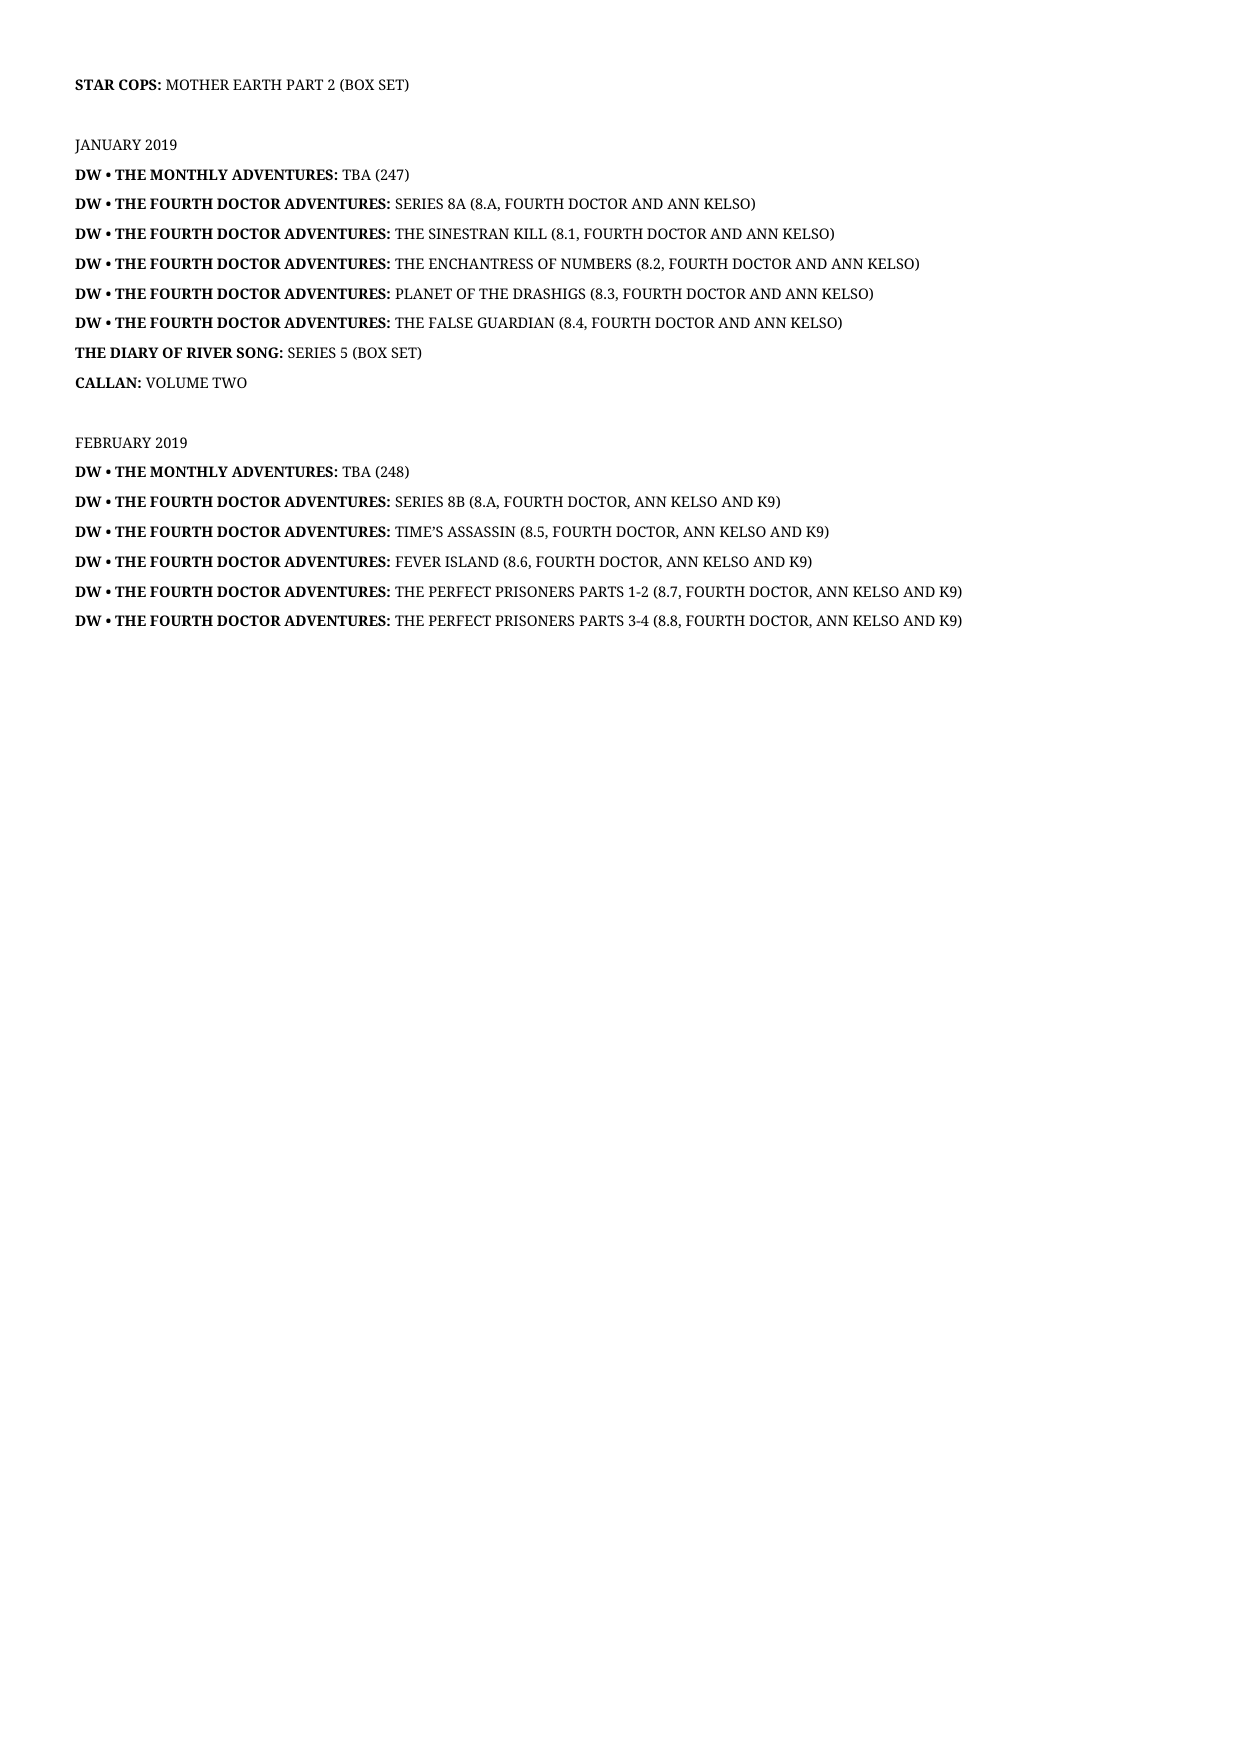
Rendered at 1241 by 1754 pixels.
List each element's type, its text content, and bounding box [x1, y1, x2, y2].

text DW • THE FOURTH DOCTOR ADVENTURES: Fever Island (8.6, Fourth Doctor, Ann Kelso AND K9) [75, 552, 1165, 572]
text DW • THE FOURTH DOCTOR ADVENTURES: Time’s Assassin (8.5, Fourth Doctor, Ann Kelso AND K9) [75, 522, 1165, 542]
text The Diary of River Song: Series 5 (Box Set) [75, 343, 1165, 363]
text DW • THE FOURTH DOCTOR ADVENTURES: The False Guardian (8.4, Fourth Doctor and Ann Kelso) [75, 313, 1165, 333]
text DW • THE FOURTH DOCTOR ADVENTURES: Planet of the Drashigs (8.3, Fourth Doctor and Ann Kelso) [75, 283, 1165, 303]
text DW • THE MONTHLY ADVENTURES: TBA (247) [75, 164, 1165, 184]
text Callan: Volume TWO [75, 373, 1165, 393]
text DW • THE FOURTH DOCTOR ADVENTURES: The Sinestran Kill (8.1, Fourth Doctor and Ann Kelso) [75, 224, 1165, 244]
text DW • THE FOURTH DOCTOR ADVENTURES: The Enchantress of Numbers (8.2, Fourth Doctor and Ann Kelso) [75, 254, 1165, 274]
text DW • THE FOURTH DOCTOR ADVENTURES: SERIES 8B (8.A, Fourth Doctor, Ann Kelso AND K9) [75, 492, 1165, 512]
text JANUARY 2019 [75, 134, 1165, 154]
text DW • THE FOURTH DOCTOR ADVENTURES: Series 8A (8.A, Fourth Doctor and Ann Kelso) [75, 194, 1165, 214]
text DW • THE FOURTH DOCTOR ADVENTURES: The Perfect Prisoners PartS 1-2 (8.7, Fourth Doctor, Ann Kelso AND K9) [75, 581, 1165, 601]
text DW • THE FOURTH DOCTOR ADVENTURES: The Perfect Prisoners PartS 3-4 (8.8, Fourth Doctor, Ann Kelso AND K9) [75, 611, 1165, 631]
text DW • THE MONTHLY ADVENTURES: TBA (248) [75, 462, 1165, 482]
text STAR COPS: MOTHER EARTH PART 2 (Box Set) [75, 75, 1165, 95]
text FEBRUARY 2019 [75, 432, 1165, 452]
